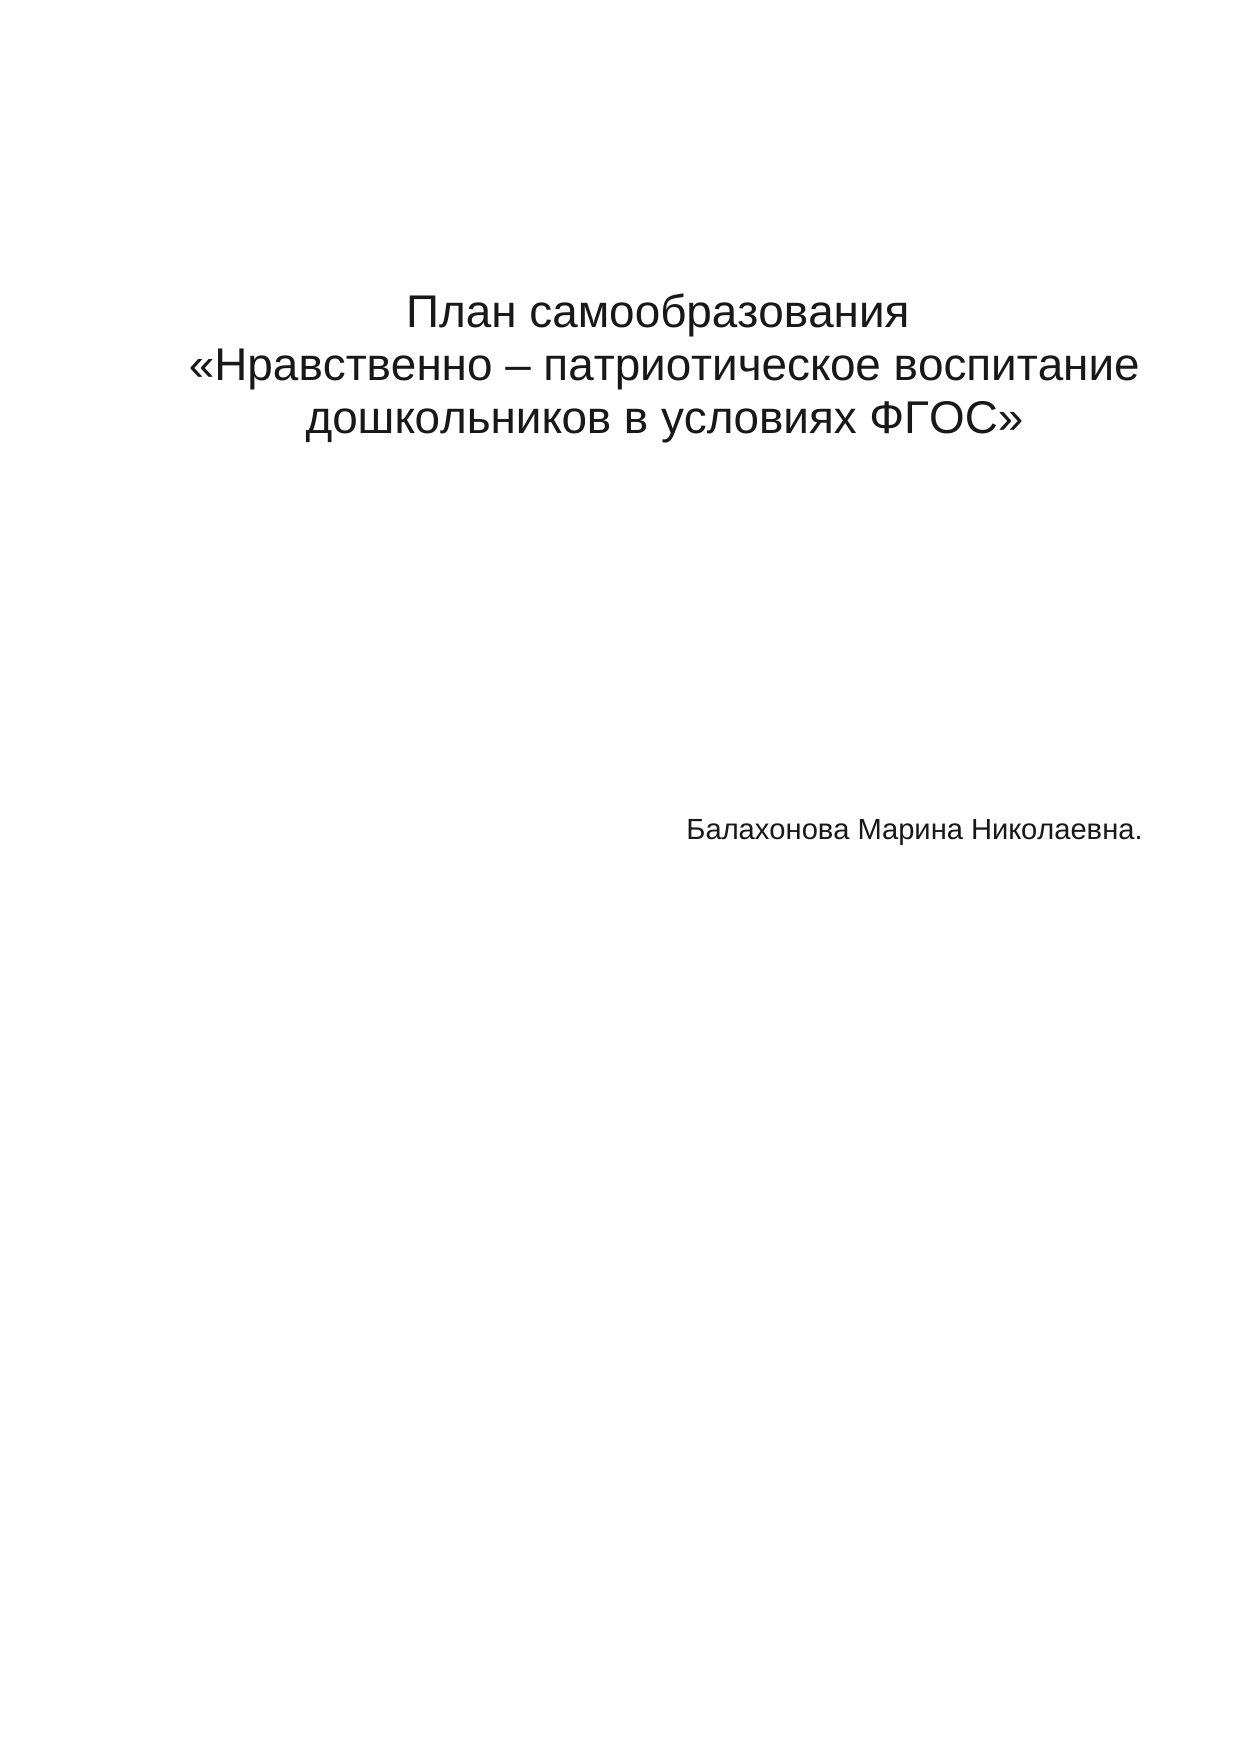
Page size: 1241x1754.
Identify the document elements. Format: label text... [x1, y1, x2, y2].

text «Нравственно – патриотическое воспитание дошкольников в условиях ФГОС» [177, 337, 1152, 443]
text Балахонова Марина Николаевна. [177, 812, 1152, 845]
text План самообразования [177, 285, 1152, 337]
